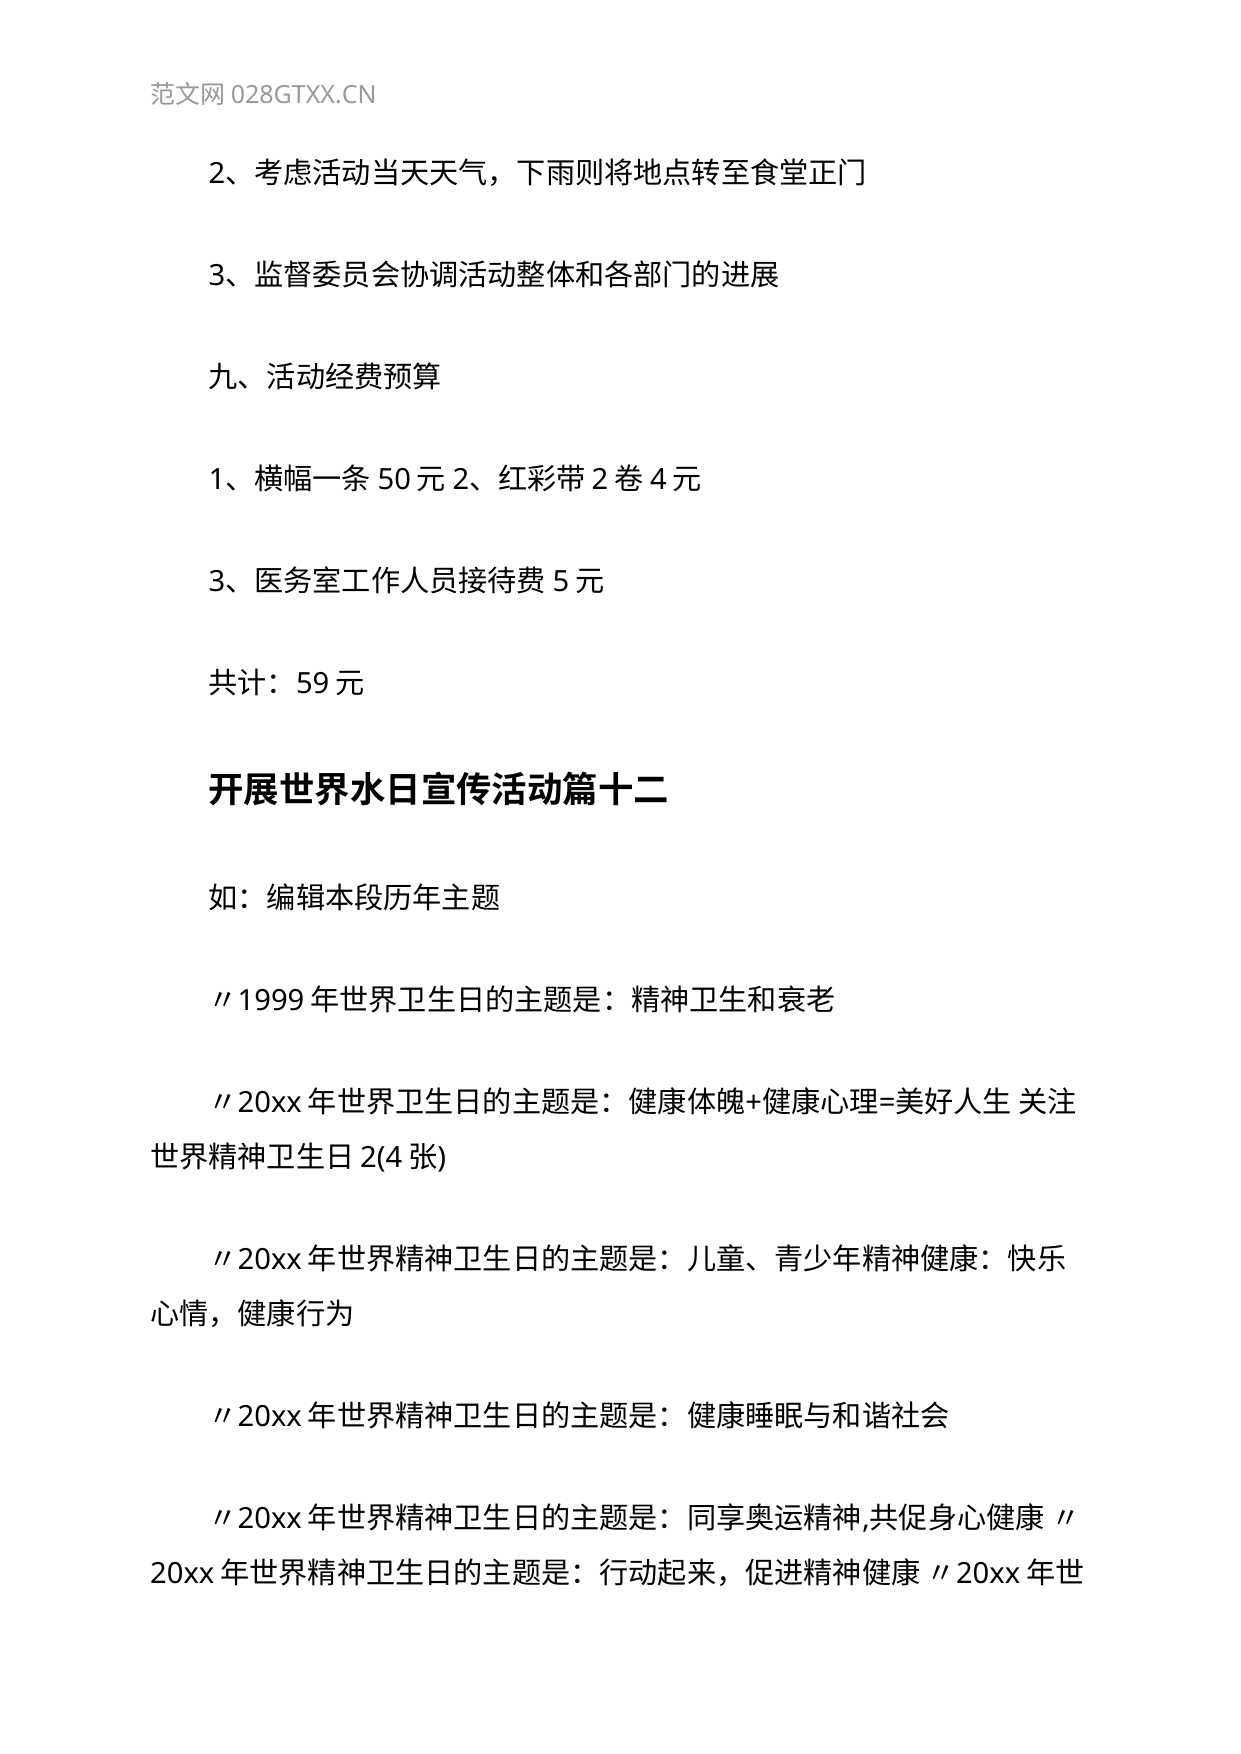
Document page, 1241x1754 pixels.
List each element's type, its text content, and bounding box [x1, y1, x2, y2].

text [150, 1494, 1090, 1592]
text 如：编辑本段历年主题 [150, 875, 1090, 917]
text 开展世界水日宣传活动篇十二 [150, 762, 1090, 813]
text 〃20xx年世界精神卫生日的主题是：健康睡眠与和谐社会 [150, 1393, 1090, 1435]
text 3、监督委员会协调活动整体和各部门的进展 [150, 252, 1090, 294]
text 1、横幅一条 50元 2、红彩带2卷 4元 [150, 456, 1090, 498]
text 共计：59元 [150, 660, 1090, 702]
text 〃20xx年世界精神卫生日的主题是：儿童、青少年精神健康：快乐心情，健康行为 [150, 1236, 1090, 1333]
text 2、考虑活动当天天气，下雨则将地点转至食堂正门 [150, 150, 1090, 192]
text 3、医务室工作人员接待费 5元 [150, 558, 1090, 600]
text 〃20xx年世界卫生日的主题是：健康体魄+健康心理=美好人生 关注世界精神卫生日2(4张) [150, 1079, 1090, 1176]
text 〃1999年世界卫生日的主题是：精神卫生和衰老 [150, 977, 1090, 1019]
text 九、活动经费预算 [150, 354, 1090, 396]
